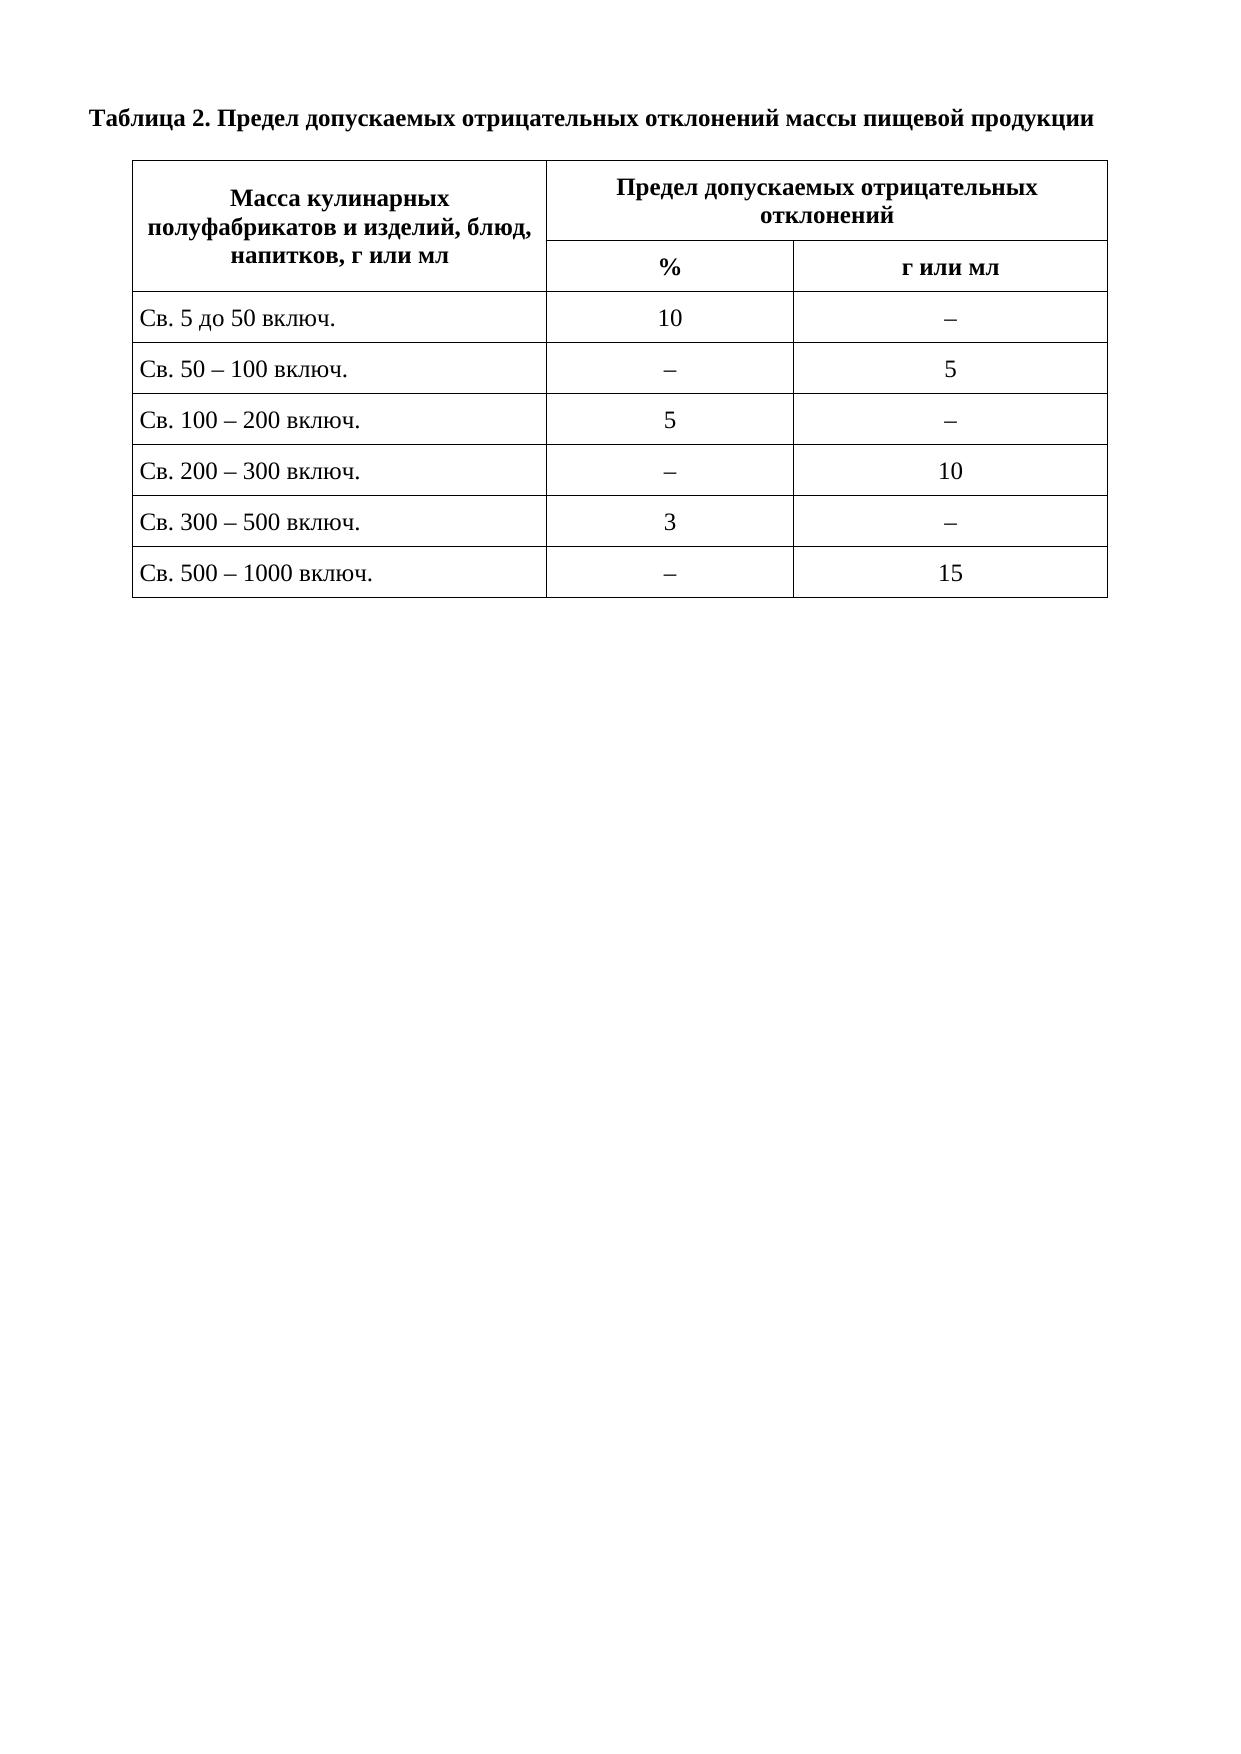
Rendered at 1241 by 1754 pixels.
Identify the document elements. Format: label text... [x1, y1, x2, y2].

table_cell – [794, 394, 1107, 444]
table_cell % [547, 241, 793, 291]
table_cell – [794, 496, 1107, 546]
table_cell Св. 500 – 1000 включ. [133, 547, 546, 597]
table_header Масса кулинарных полуфабрикатов и изделий, блюд, напитков, г или мл [133, 161, 546, 291]
table_cell – [547, 547, 793, 597]
table_cell – [547, 343, 793, 393]
table_cell 15 [794, 547, 1107, 597]
text Таблица 2. Предел допускаемых отрицательных отклонений массы пищевой продукции [89, 103, 1152, 131]
table_cell Св. 100 – 200 включ. [133, 394, 546, 444]
table_cell Св. 300 – 500 включ. [133, 496, 546, 546]
table_cell 10 [547, 292, 793, 342]
table_cell г или мл [794, 241, 1107, 291]
table_cell Св. 200 – 300 включ. [133, 445, 546, 495]
table_cell Св. 50 – 100 включ. [133, 343, 546, 393]
table_cell 5 [794, 343, 1107, 393]
table_cell 10 [794, 445, 1107, 495]
table_cell 5 [547, 394, 793, 444]
table_cell Св. 5 до 50 включ. [133, 292, 546, 342]
table_cell 3 [547, 496, 793, 546]
table_header Предел допускаемых отрицательных отклонений [547, 161, 1107, 240]
table_cell – [794, 292, 1107, 342]
table_cell – [547, 445, 793, 495]
